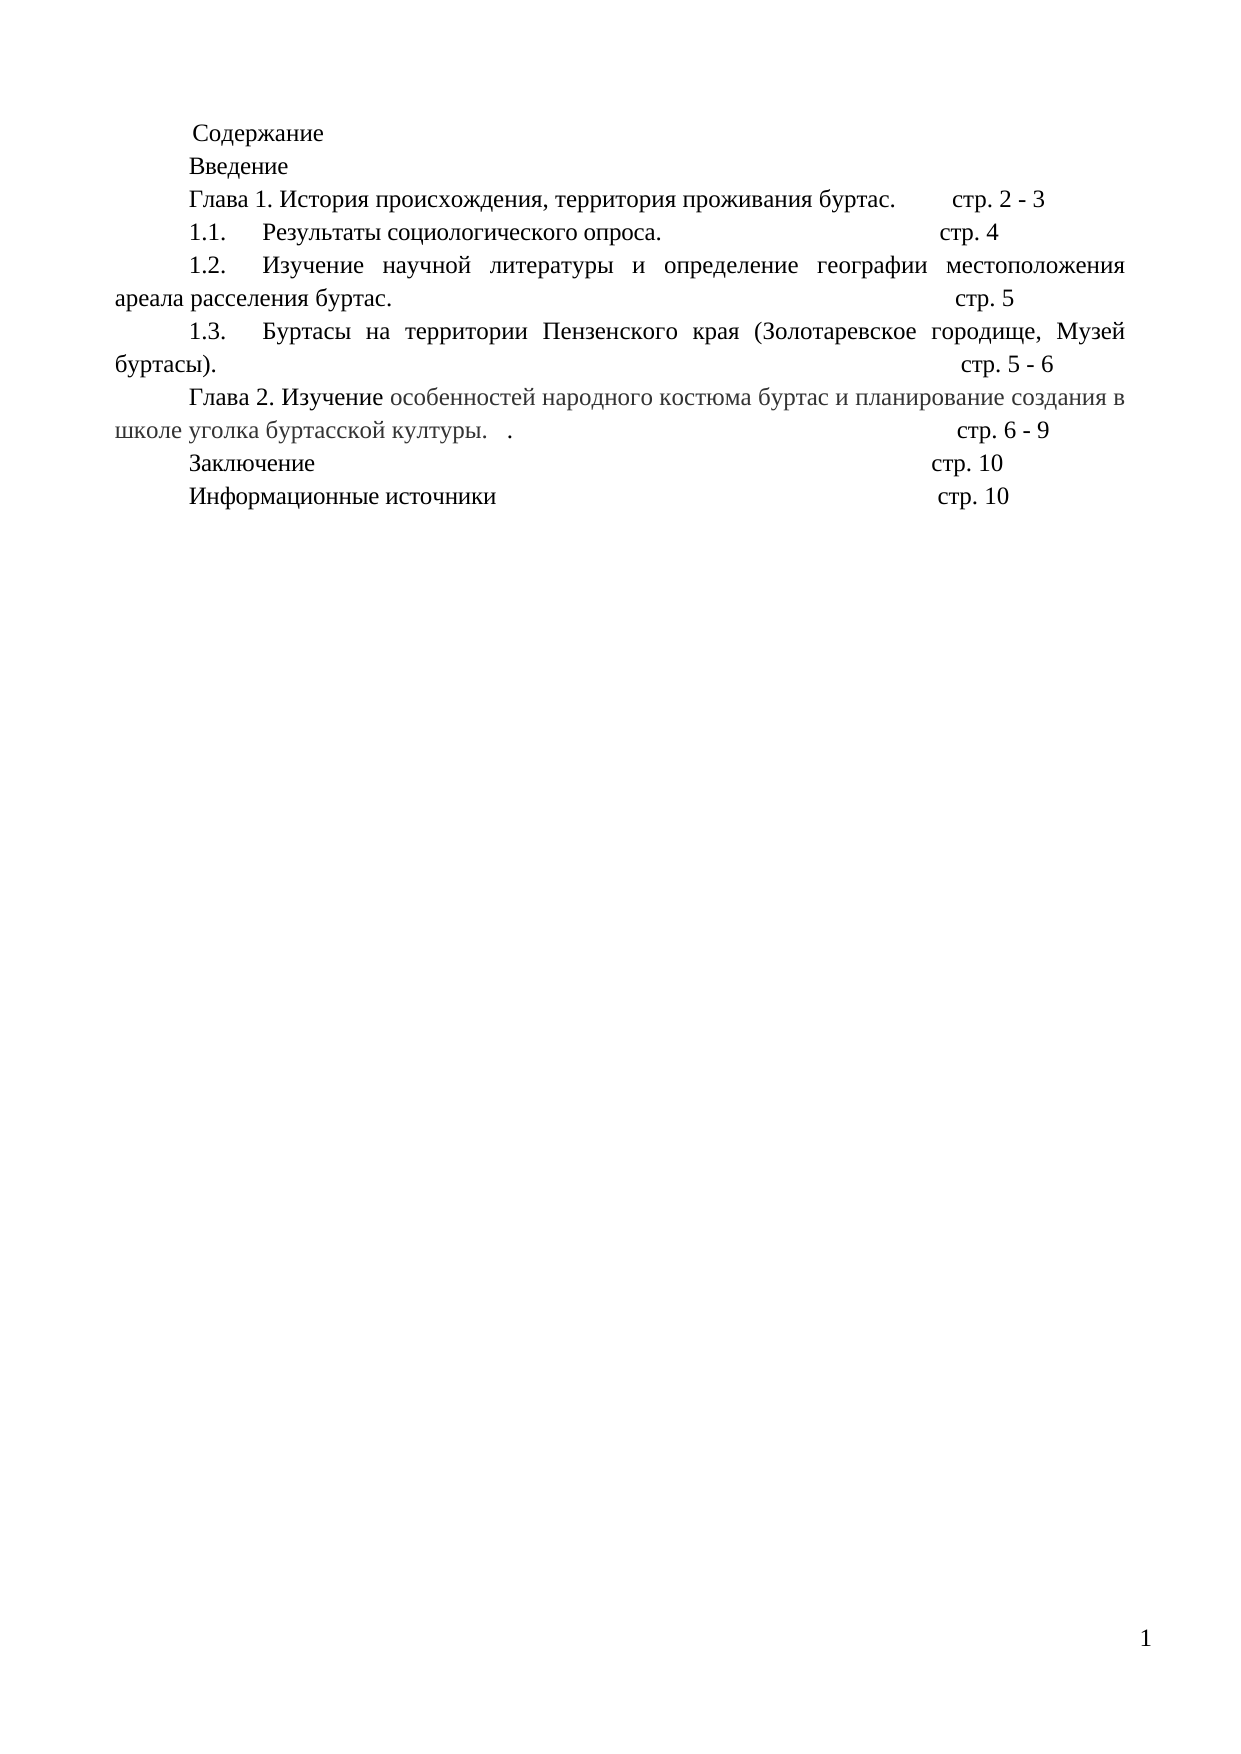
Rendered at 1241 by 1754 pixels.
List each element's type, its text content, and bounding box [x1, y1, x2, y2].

text Содержание [118, 118, 1152, 147]
table_header Введение [103, 151, 1137, 184]
table_cell Глава 1. История происхождения, территория проживания буртас. стр. 2 - 3 Результаты социологического опроса. стр. 4 Изучение научной литературы и определение географии местоположения ареала расселения буртас. стр. 5 Буртасы на территории Пензенского края (Золотаревское городище, Музей буртасы). стр. 5 - 6 Глава 2. Изучение особенностей народного костюма буртас и планирование создания в школе уголка буртасской културы. . стр. 6 - 9 Заключение стр. 10 Информационные источники стр. 10 [103, 184, 1137, 721]
